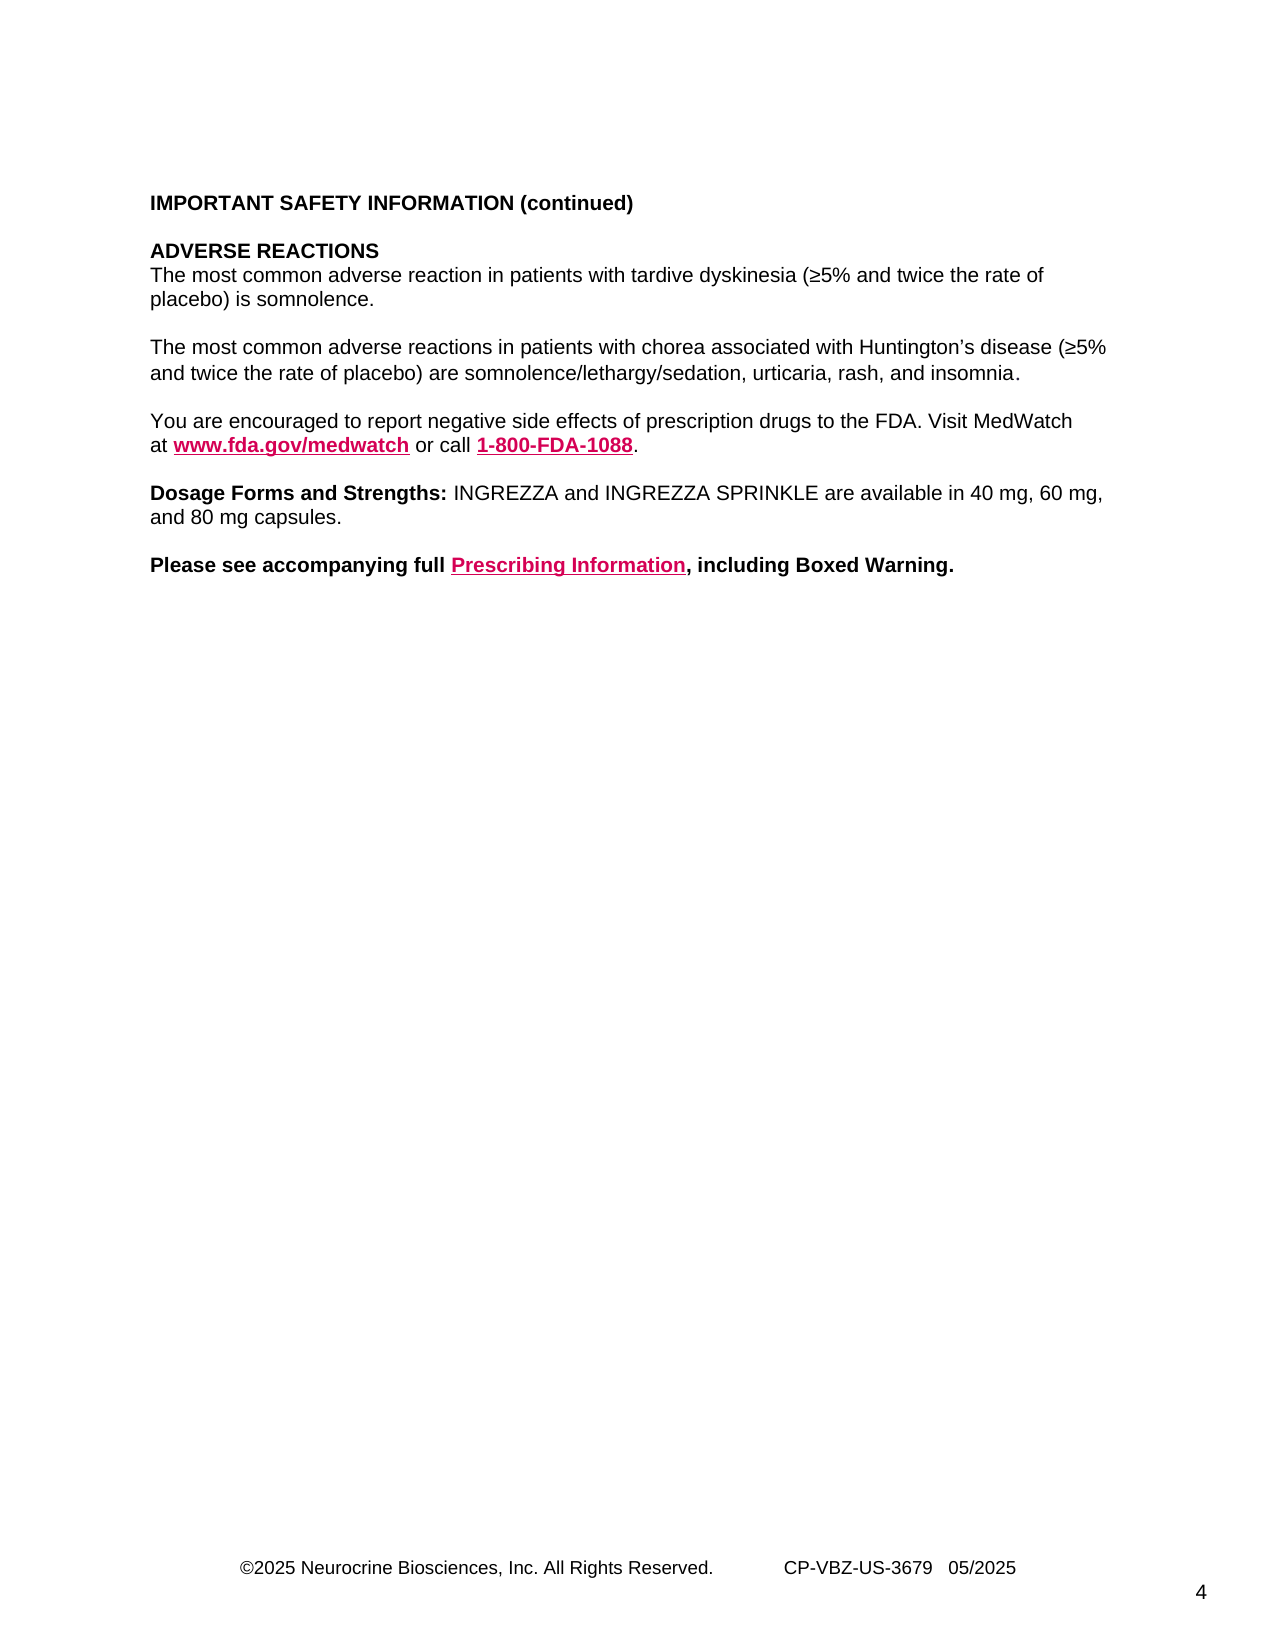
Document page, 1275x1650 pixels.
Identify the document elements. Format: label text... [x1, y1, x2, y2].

text Please see accompanying full Prescribing Information, including Boxed Warning. [150, 553, 1125, 577]
text The most common adverse reaction in patients with tardive dyskinesia (≥5% and twice the rate of [150, 263, 1125, 287]
text Dosage Forms and Strengths: INGREZZA and INGREZZA SPRINKLE are available in 40 mg, 60 mg, and 80 mg capsules. [150, 481, 1125, 529]
text IMPORTANT SAFETY INFORMATION (continued) [150, 191, 1125, 215]
text You are encouraged to report negative side effects of prescription drugs to the FDA. Visit MedWatch at www.fda.gov/medwatch or call 1-800-FDA-1088. [150, 409, 1125, 457]
text ADVERSE REACTIONS [150, 239, 1125, 263]
text The most common adverse reactions in patients with chorea associated with Huntington’s disease (≥5% [150, 335, 1125, 359]
text and twice the rate of placebo) are somnolence/lethargy/sedation, urticaria, rash, and insomnia. [150, 359, 1125, 385]
text placebo) is somnolence. [150, 287, 1125, 311]
